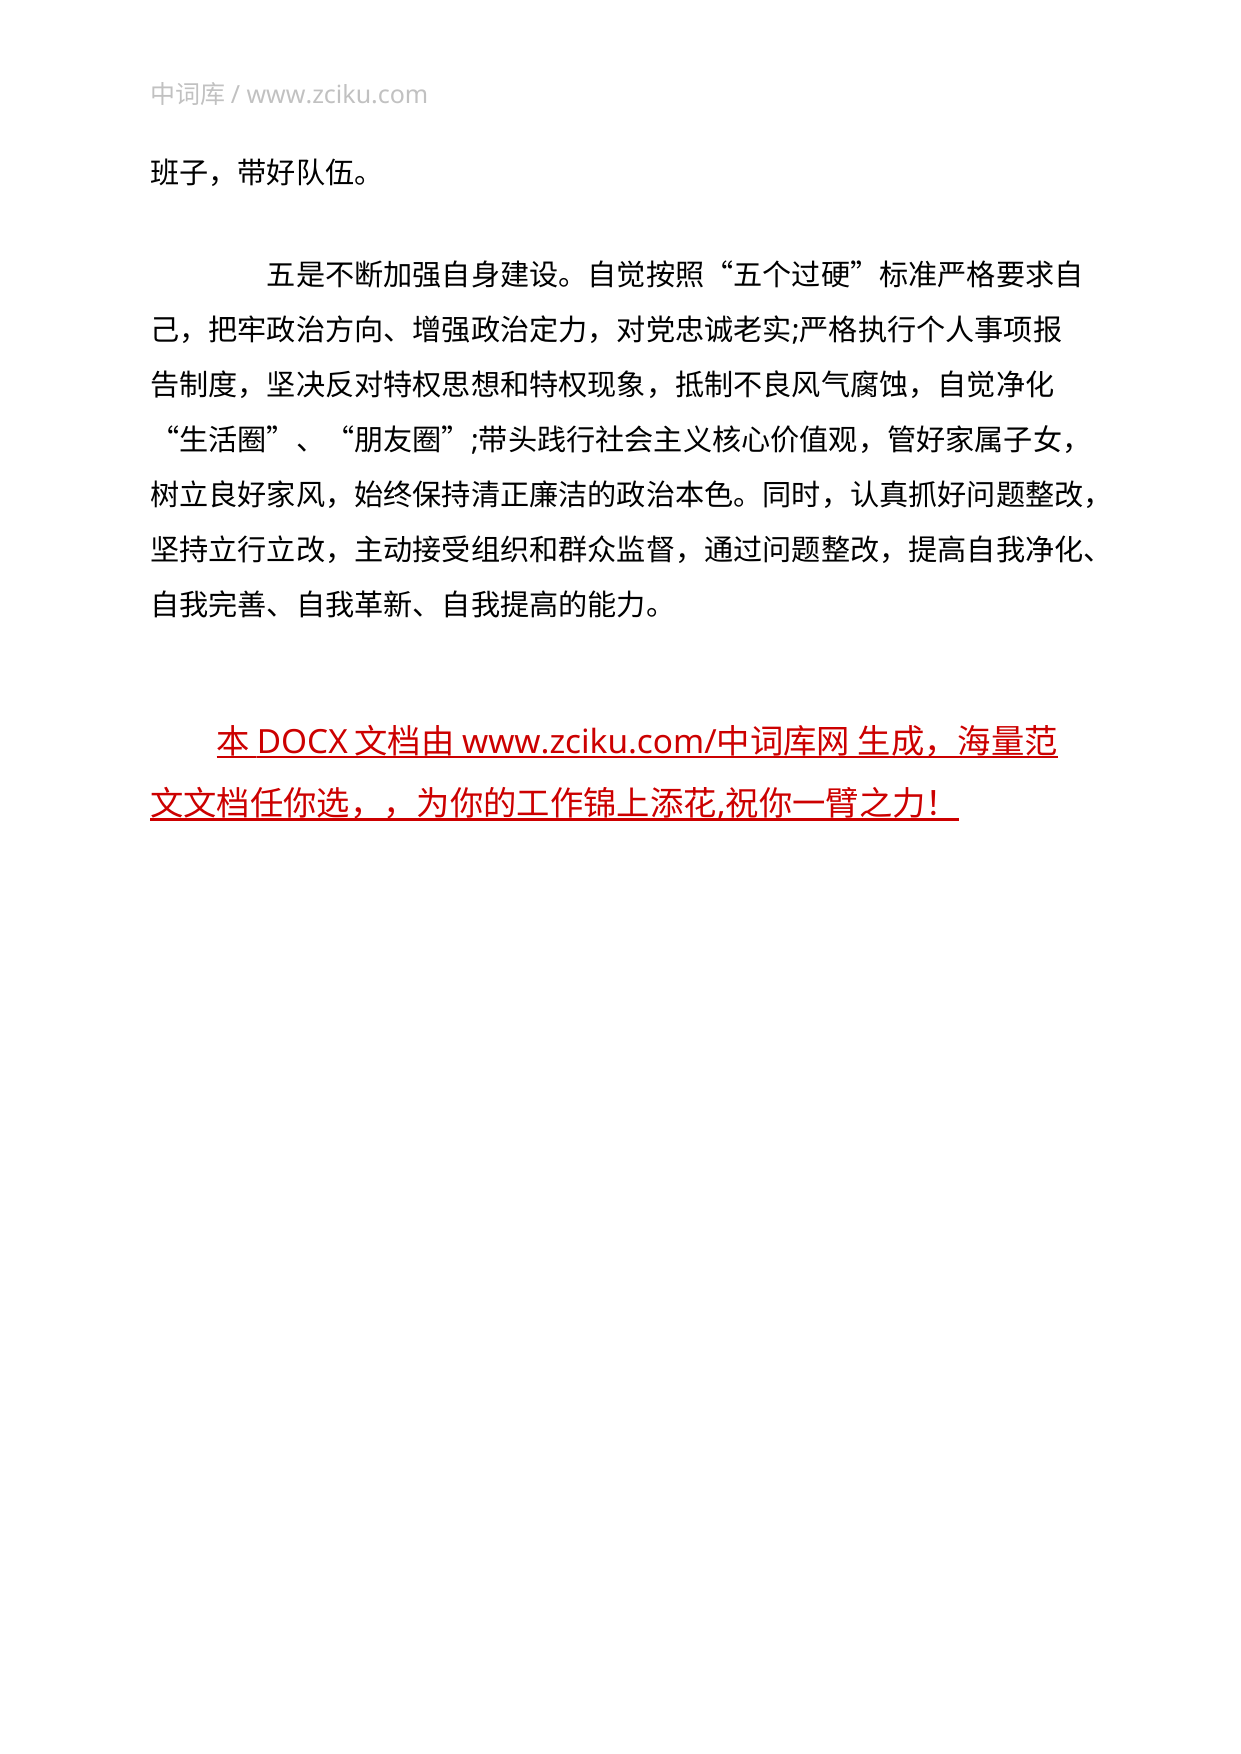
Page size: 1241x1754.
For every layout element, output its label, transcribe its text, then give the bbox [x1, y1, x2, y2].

text 五是不断加强自身建设。自觉按照“五个过硬”标准严格要求自己，把牢政治方向、增强政治定力，对党忠诚老实;严格执行个人事项报告制度，坚决反对特权思想和特权现象，抵制不良风气腐蚀，自觉净化“生活圈”、“朋友圈”;带头践行社会主义核心价值观，管好家属子女，树立良好家风，始终保持清正廉洁的政治本色。同时，认真抓好问题整改，坚持立行立改，主动接受组织和群众监督，通过问题整改，提高自我净化、自我完善、自我革新、自我提高的能力。 [150, 252, 1090, 624]
text 本DOCX文档由 www.zciku.com/中词库网 生成，海量范文文档任你选，，为你的工作锦上添花,祝你一臂之力！ [150, 714, 1090, 826]
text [150, 150, 1090, 192]
